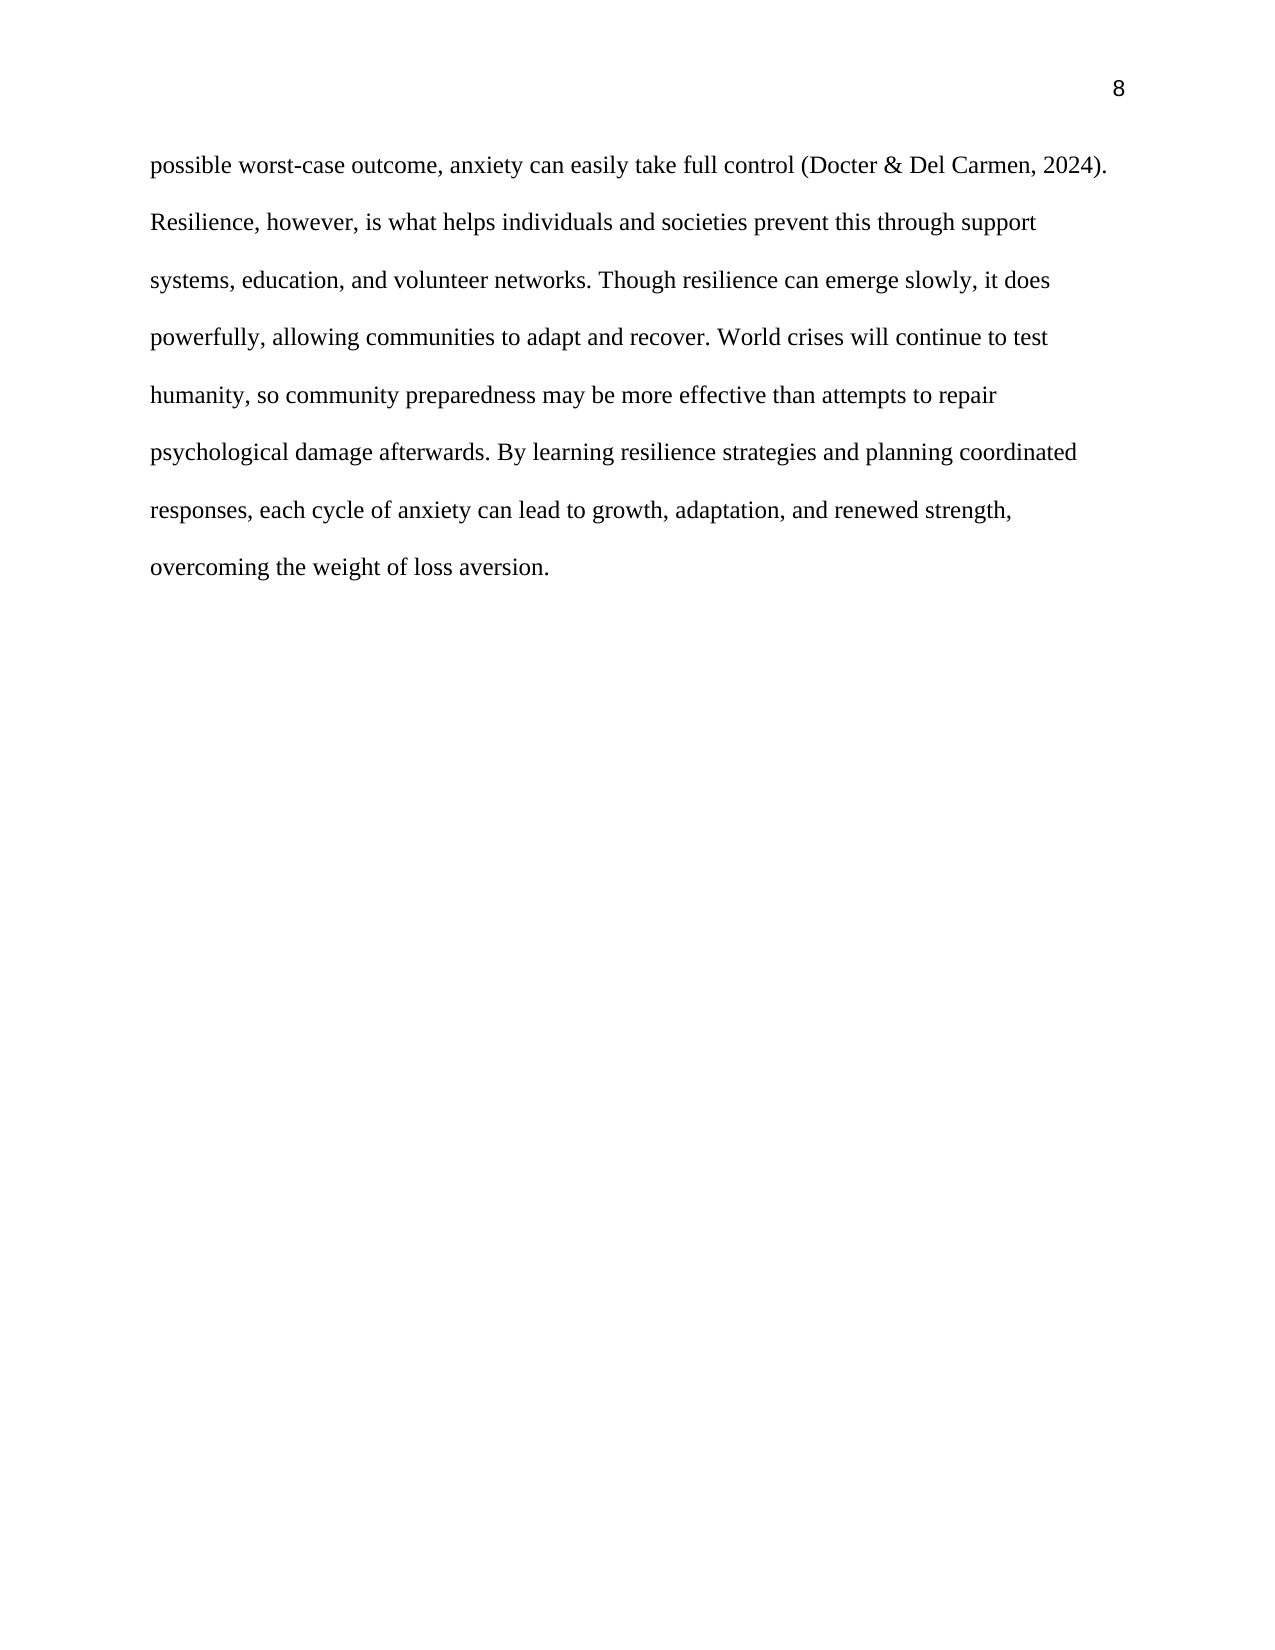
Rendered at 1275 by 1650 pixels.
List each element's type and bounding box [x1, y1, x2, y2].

text [150, 150, 1125, 581]
